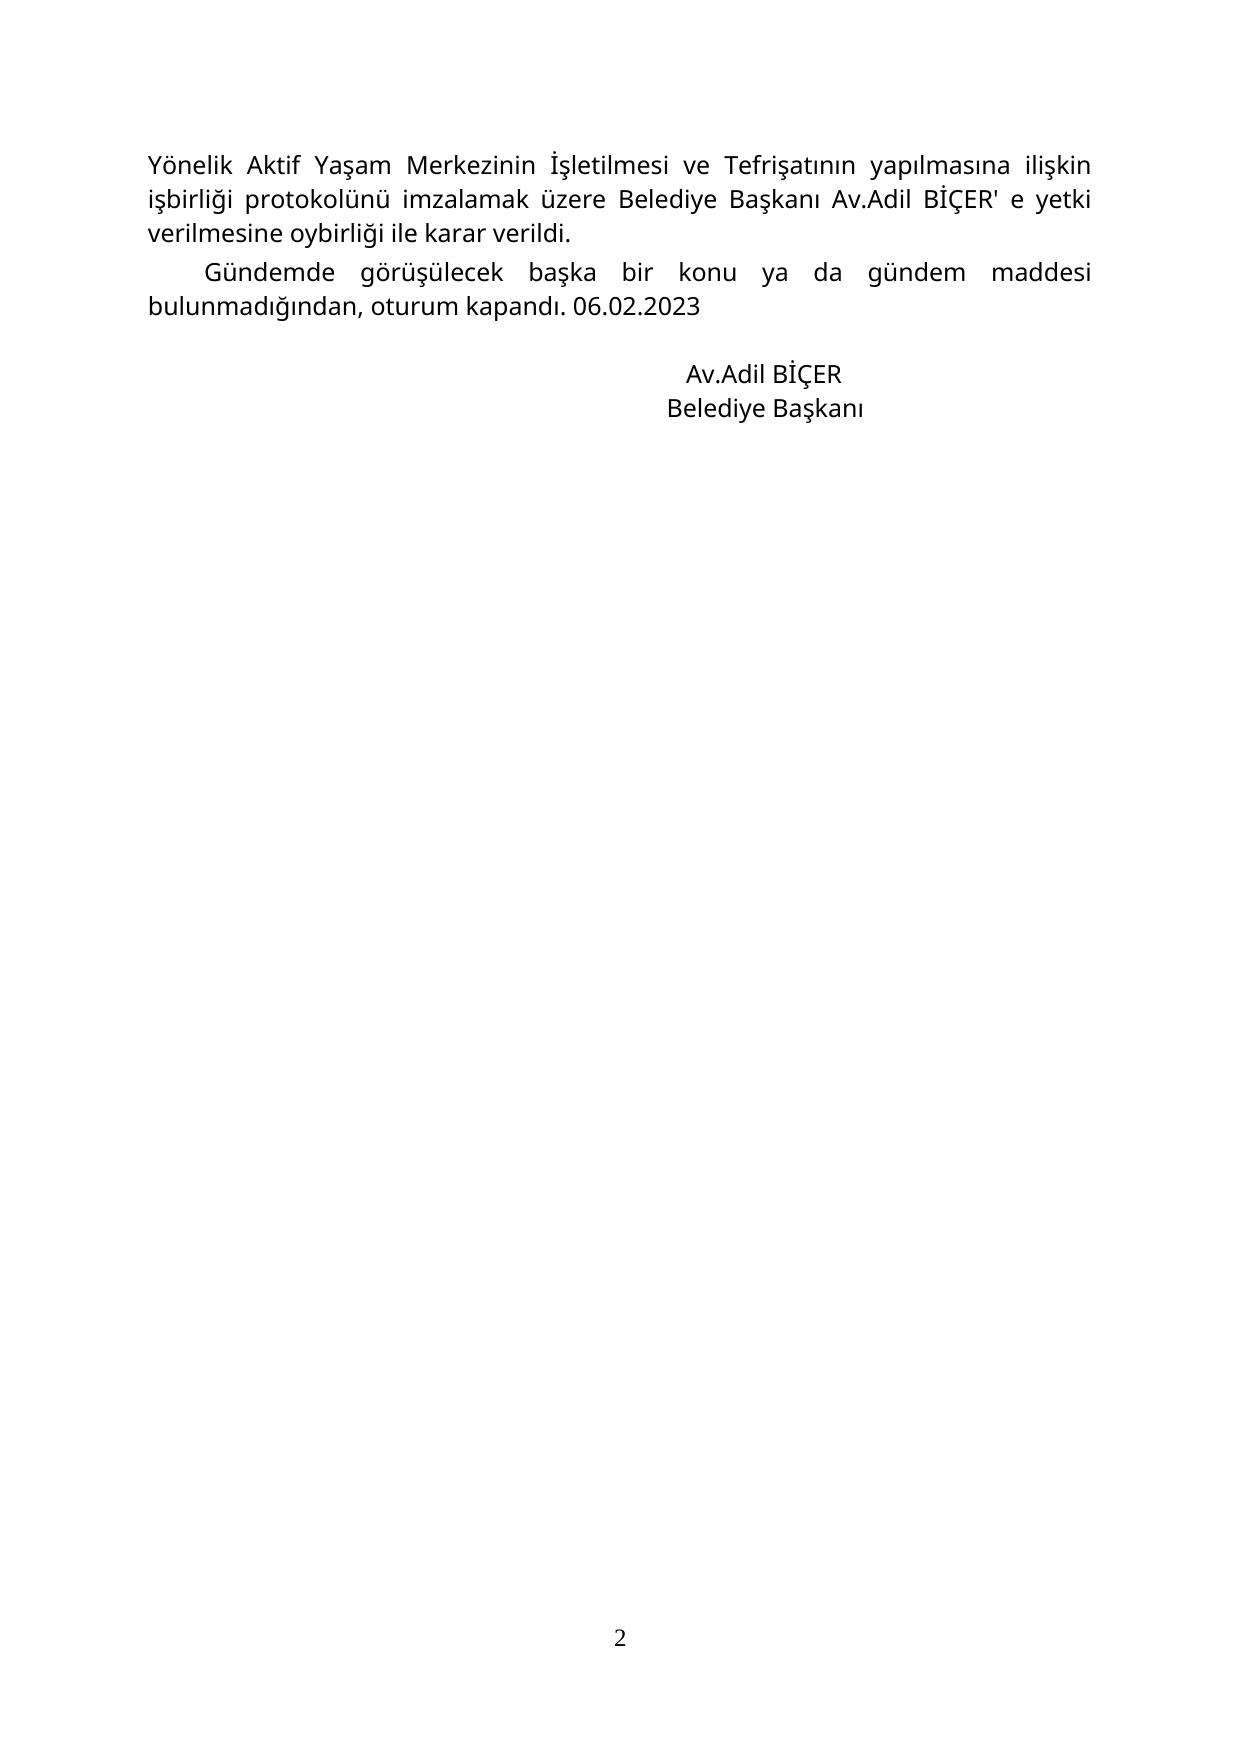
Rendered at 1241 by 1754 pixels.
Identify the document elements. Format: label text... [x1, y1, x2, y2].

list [148, 148, 1093, 250]
text Av.Adil BİÇER [148, 357, 1093, 391]
text Gündemde görüşülecek başka bir konu ya da gündem maddesi bulunmadığından, oturum kapandı. 06.02.2023 [148, 254, 1093, 323]
text Belediye Başkanı [148, 391, 1093, 425]
